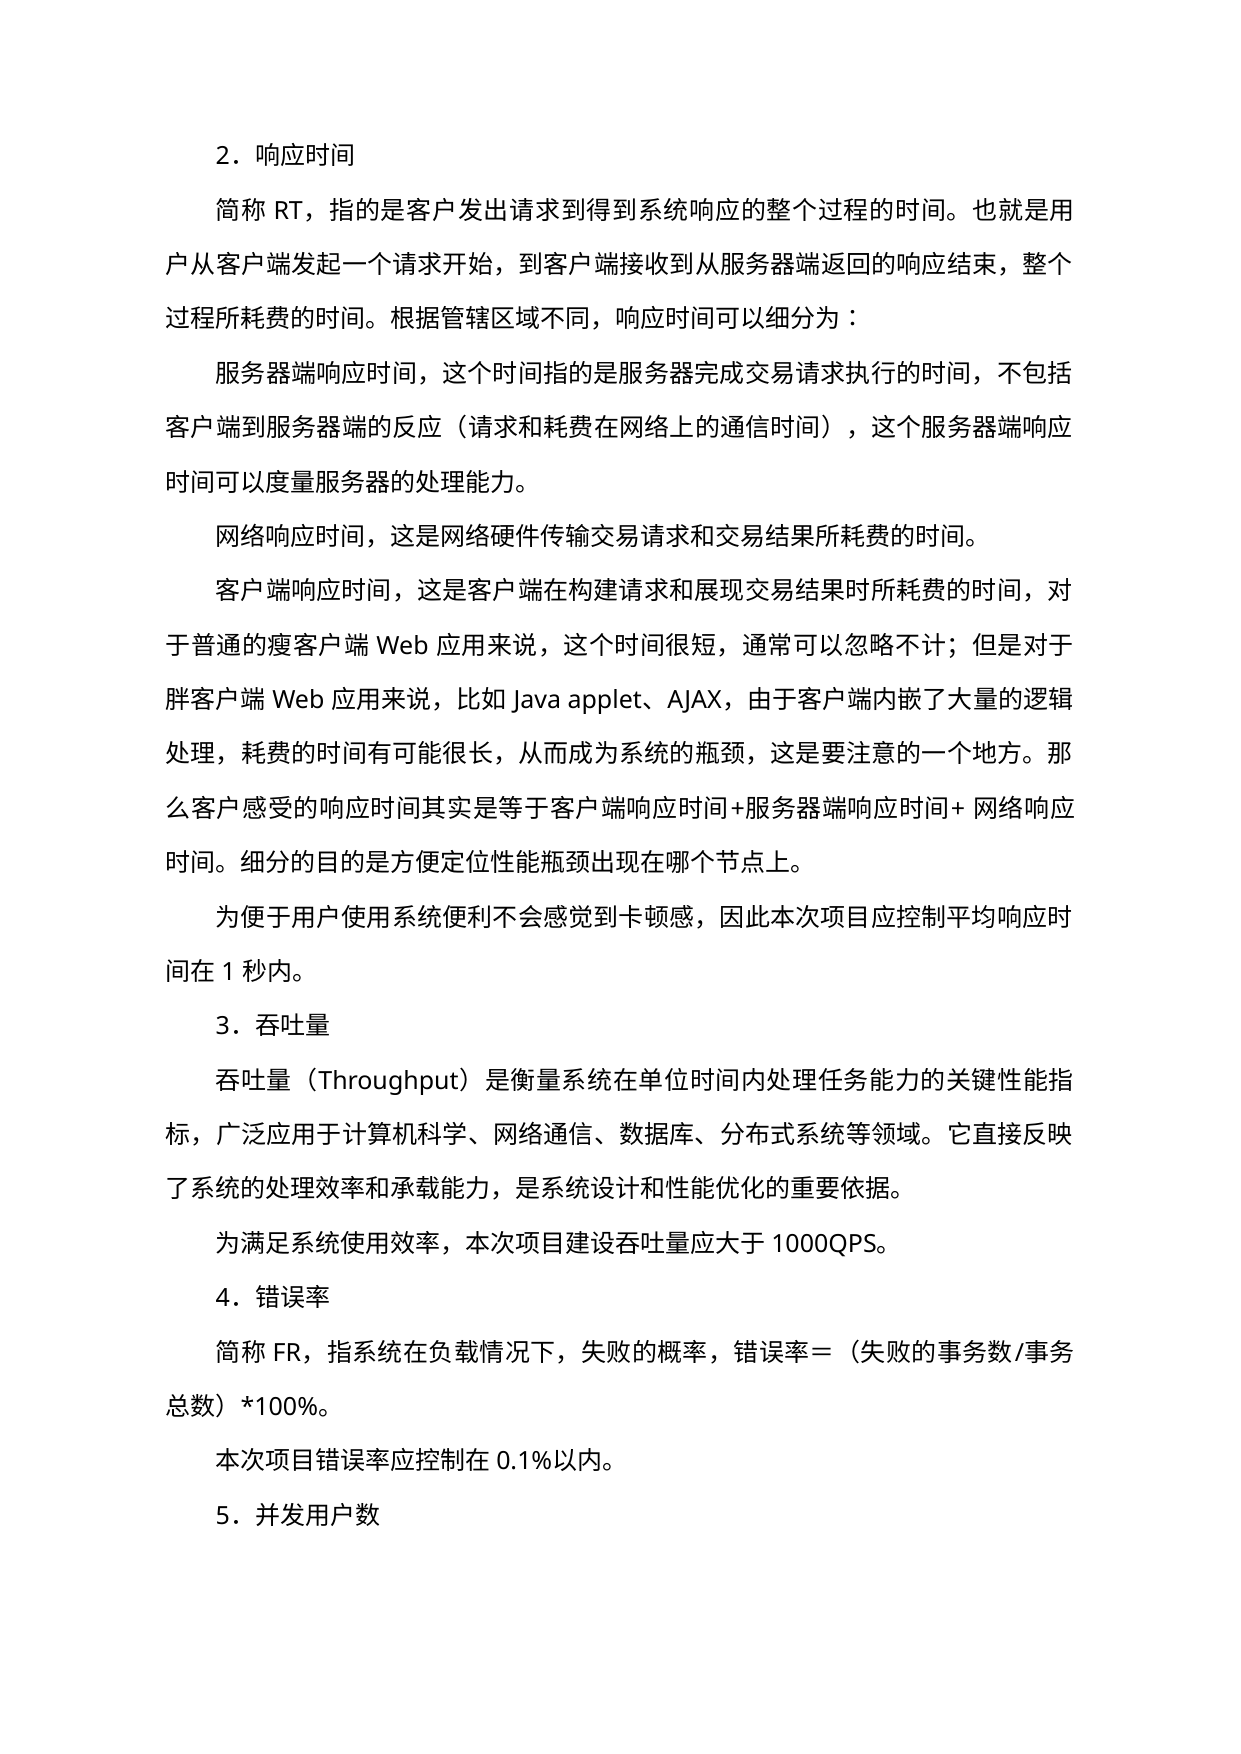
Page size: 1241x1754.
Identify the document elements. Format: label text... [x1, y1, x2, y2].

subtitle 为满足系统使用效率，本次项目建设吞吐量应大于 1000QPS。 [165, 1223, 1075, 1259]
subtitle 本次项目错误率应控制在 0.1%以内。 [165, 1441, 1075, 1477]
subtitle 为便于用户使用系统便利不会感觉到卡顿感，因此本次项目应控制平均响应时间在 1 秒内。 [165, 897, 1075, 988]
subtitle 2．响应时间 [165, 136, 1075, 172]
subtitle 4．错误率 [165, 1278, 1075, 1314]
subtitle 简称 RT，指的是客户发出请求到得到系统响应的整个过程的时间。也就是用户从客户端发起一个请求开始，到客户端接收到从服务器端返回的响应结束，整个过程所耗费的时间。根据管辖区域不同，响应时间可以细分为∶ [165, 190, 1075, 335]
subtitle 网络响应时间，这是网络硬件传输交易请求和交易结果所耗费的时间。 [165, 516, 1075, 553]
subtitle 吞吐量（Throughput）是衡量系统在单位时间内处理任务能力的关键性能指标，广泛应用于计算机科学、网络通信、数据库、分布式系统等领域。它直接反映了系统的处理效率和承载能力，是系统设计和性能优化的重要依据。 [165, 1060, 1075, 1205]
subtitle 3．吞吐量 [165, 1006, 1075, 1042]
subtitle 简称 FR，指系统在负载情况下，失败的概率，错误率＝（失败的事务数/事务总数）*100%。 [165, 1332, 1075, 1423]
subtitle 5．并发用户数 [165, 1495, 1075, 1531]
subtitle 客户端响应时间，这是客户端在构建请求和展现交易结果时所耗费的时间，对于普通的瘦客户端 Web 应用来说，这个时间很短，通常可以忽略不计；但是对于胖客户端 Web 应用来说，比如 Java applet、AJAX，由于客户端内嵌了大量的逻辑处理，耗费的时间有可能很长，从而成为系统的瓶颈，这是要注意的一个地方。那么客户感受的响应时间其实是等于客户端响应时间+服务器端响应时间+ 网络响应时间。细分的目的是方便定位性能瓶颈出现在哪个节点上。 [165, 571, 1075, 879]
subtitle 服务器端响应时间，这个时间指的是服务器完成交易请求执行的时间，不包括客户端到服务器端的反应（请求和耗费在网络上的通信时间），这个服务器端响应时间可以度量服务器的处理能力。 [165, 353, 1075, 498]
